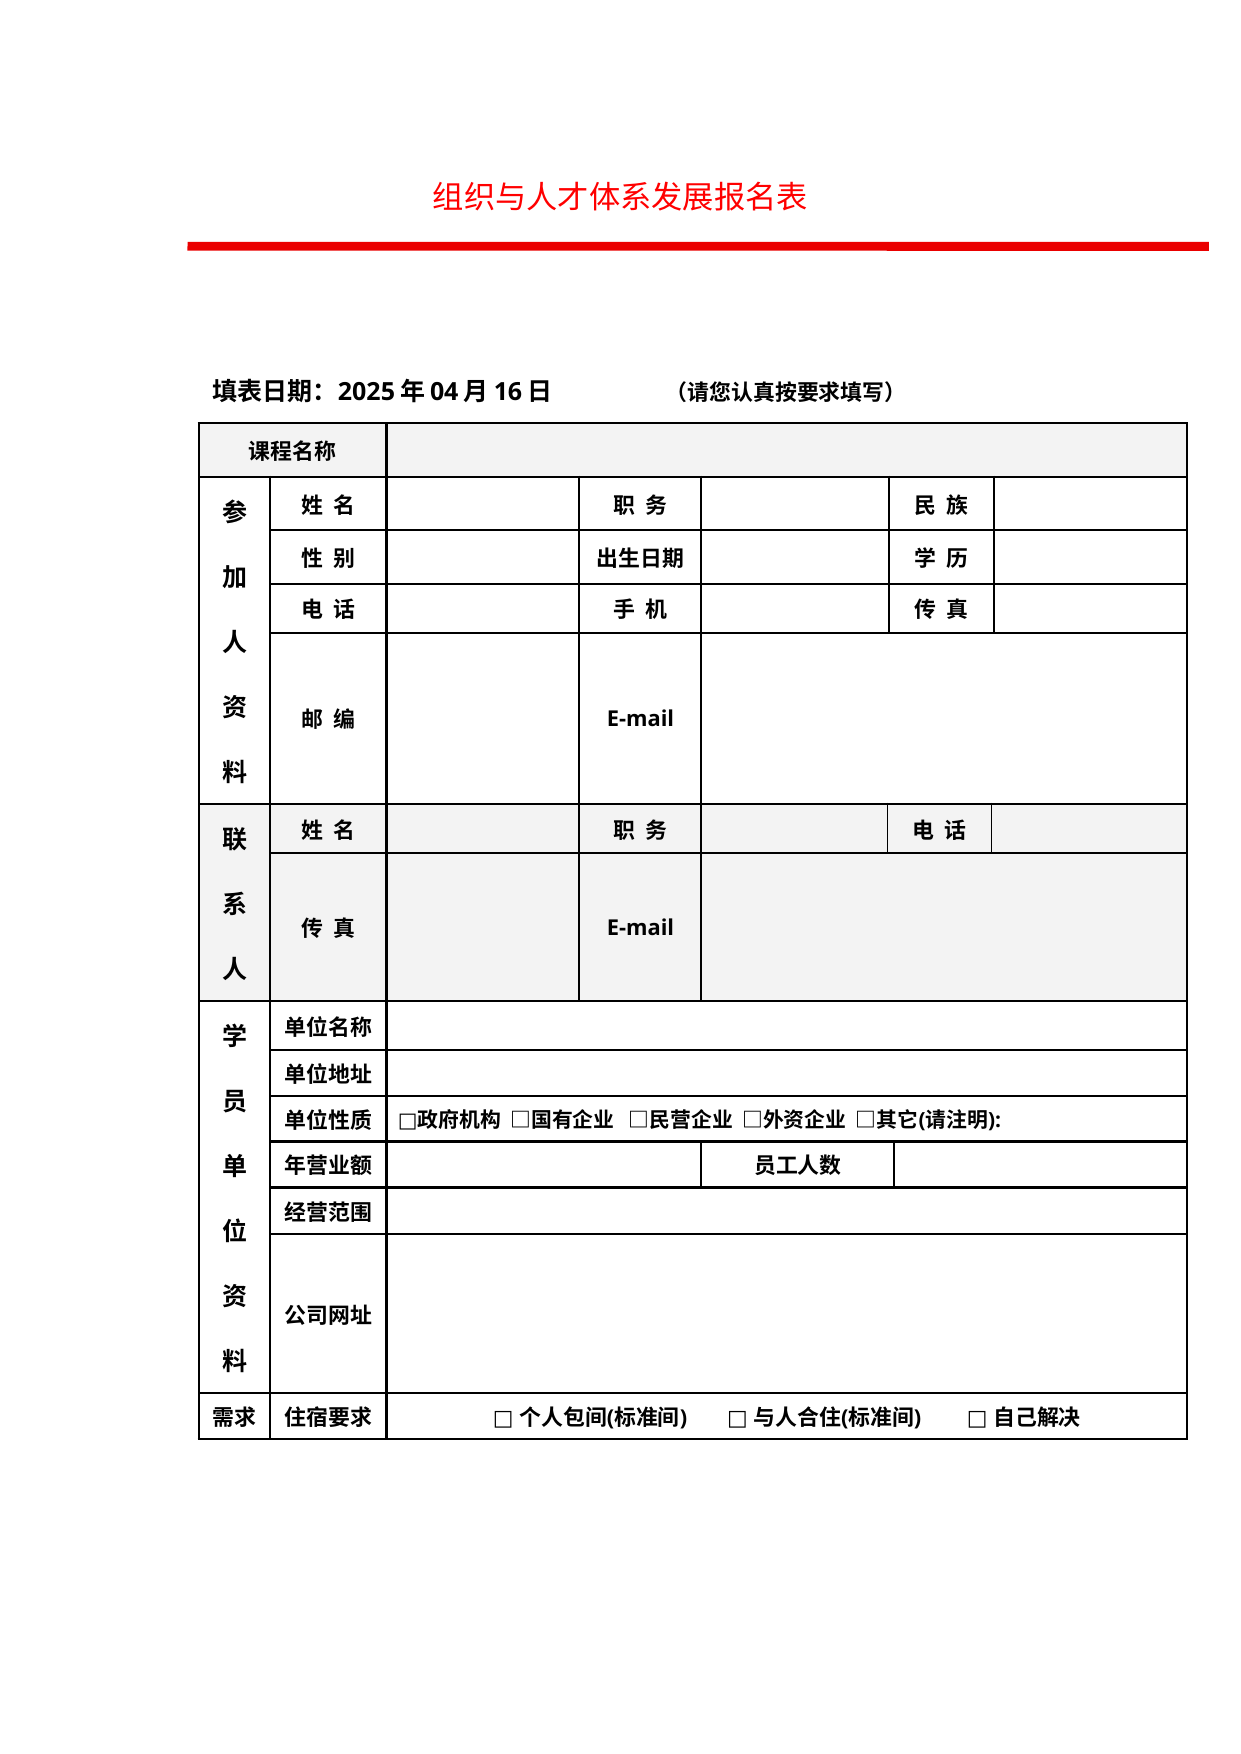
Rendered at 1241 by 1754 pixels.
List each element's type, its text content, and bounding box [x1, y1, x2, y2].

table_cell 邮 编 [271, 634, 385, 803]
table_cell 职 务 [580, 805, 700, 852]
table_cell 参加人资料 [200, 478, 269, 803]
table_cell [388, 531, 578, 582]
table_cell 民 族 [890, 478, 993, 529]
table_cell [388, 1051, 1186, 1095]
text 组织与人才体系发展报名表 [187, 162, 1053, 227]
table_cell [895, 1143, 1186, 1186]
table_cell 单位名称 [271, 1002, 385, 1049]
table_cell 传 真 [271, 854, 385, 1000]
table_cell [995, 478, 1186, 529]
table_cell 学 员 单 位 资 料 [200, 1002, 269, 1392]
table_header [388, 424, 1186, 476]
table_cell [702, 854, 1186, 1000]
table_cell 性 别 [271, 531, 385, 582]
table_cell 电 话 [271, 585, 385, 632]
table_cell [992, 805, 1186, 852]
table_cell [388, 585, 578, 632]
table_cell [388, 1235, 1186, 1392]
table_cell 出生日期 [580, 531, 700, 582]
table_cell [995, 531, 1186, 582]
table_cell E-mail [580, 634, 700, 803]
table_cell [388, 1189, 1186, 1233]
table_cell □ 个人包间(标准间) □ 与人合住(标准间) □ 自己解决 [388, 1394, 1186, 1438]
table_cell E-mail [580, 854, 700, 1000]
table_cell [388, 805, 578, 852]
table_cell [702, 805, 887, 852]
table_cell 姓 名 [271, 805, 385, 852]
table_cell 联 系 人 [200, 805, 269, 1000]
table_cell [388, 634, 578, 803]
table_cell [995, 585, 1186, 632]
table_cell 员工人数 [702, 1143, 893, 1186]
table_cell 公司网址 [271, 1235, 385, 1392]
table_cell 学 历 [890, 531, 993, 582]
text 填表日期：2025年04月16日 （请您认真按要求填写） [187, 357, 1053, 422]
table_cell 年营业额 [271, 1143, 385, 1186]
table_cell 职 务 [580, 478, 700, 529]
table_cell [388, 478, 578, 529]
table_cell [702, 478, 888, 529]
table_cell [702, 531, 888, 582]
table_header 课程名称 [200, 424, 385, 476]
table_cell 住宿要求 [271, 1394, 385, 1438]
table_cell [702, 585, 888, 632]
table_cell [388, 854, 578, 1000]
table_cell 经营范围 [271, 1189, 385, 1233]
table_cell 单位地址 [271, 1051, 385, 1095]
table_cell [388, 1143, 700, 1186]
table_cell 电 话 [888, 805, 991, 852]
table_cell 单位性质 [271, 1097, 385, 1140]
table_cell [388, 1002, 1186, 1049]
table_cell □政府机构 □国有企业 □民营企业 □外资企业 □其它(请注明): [388, 1097, 1186, 1140]
table_cell 需求 [200, 1394, 269, 1438]
table_cell 传 真 [890, 585, 993, 632]
table_cell 手 机 [580, 585, 700, 632]
table_cell 姓 名 [271, 478, 385, 529]
table_cell [702, 634, 1186, 803]
